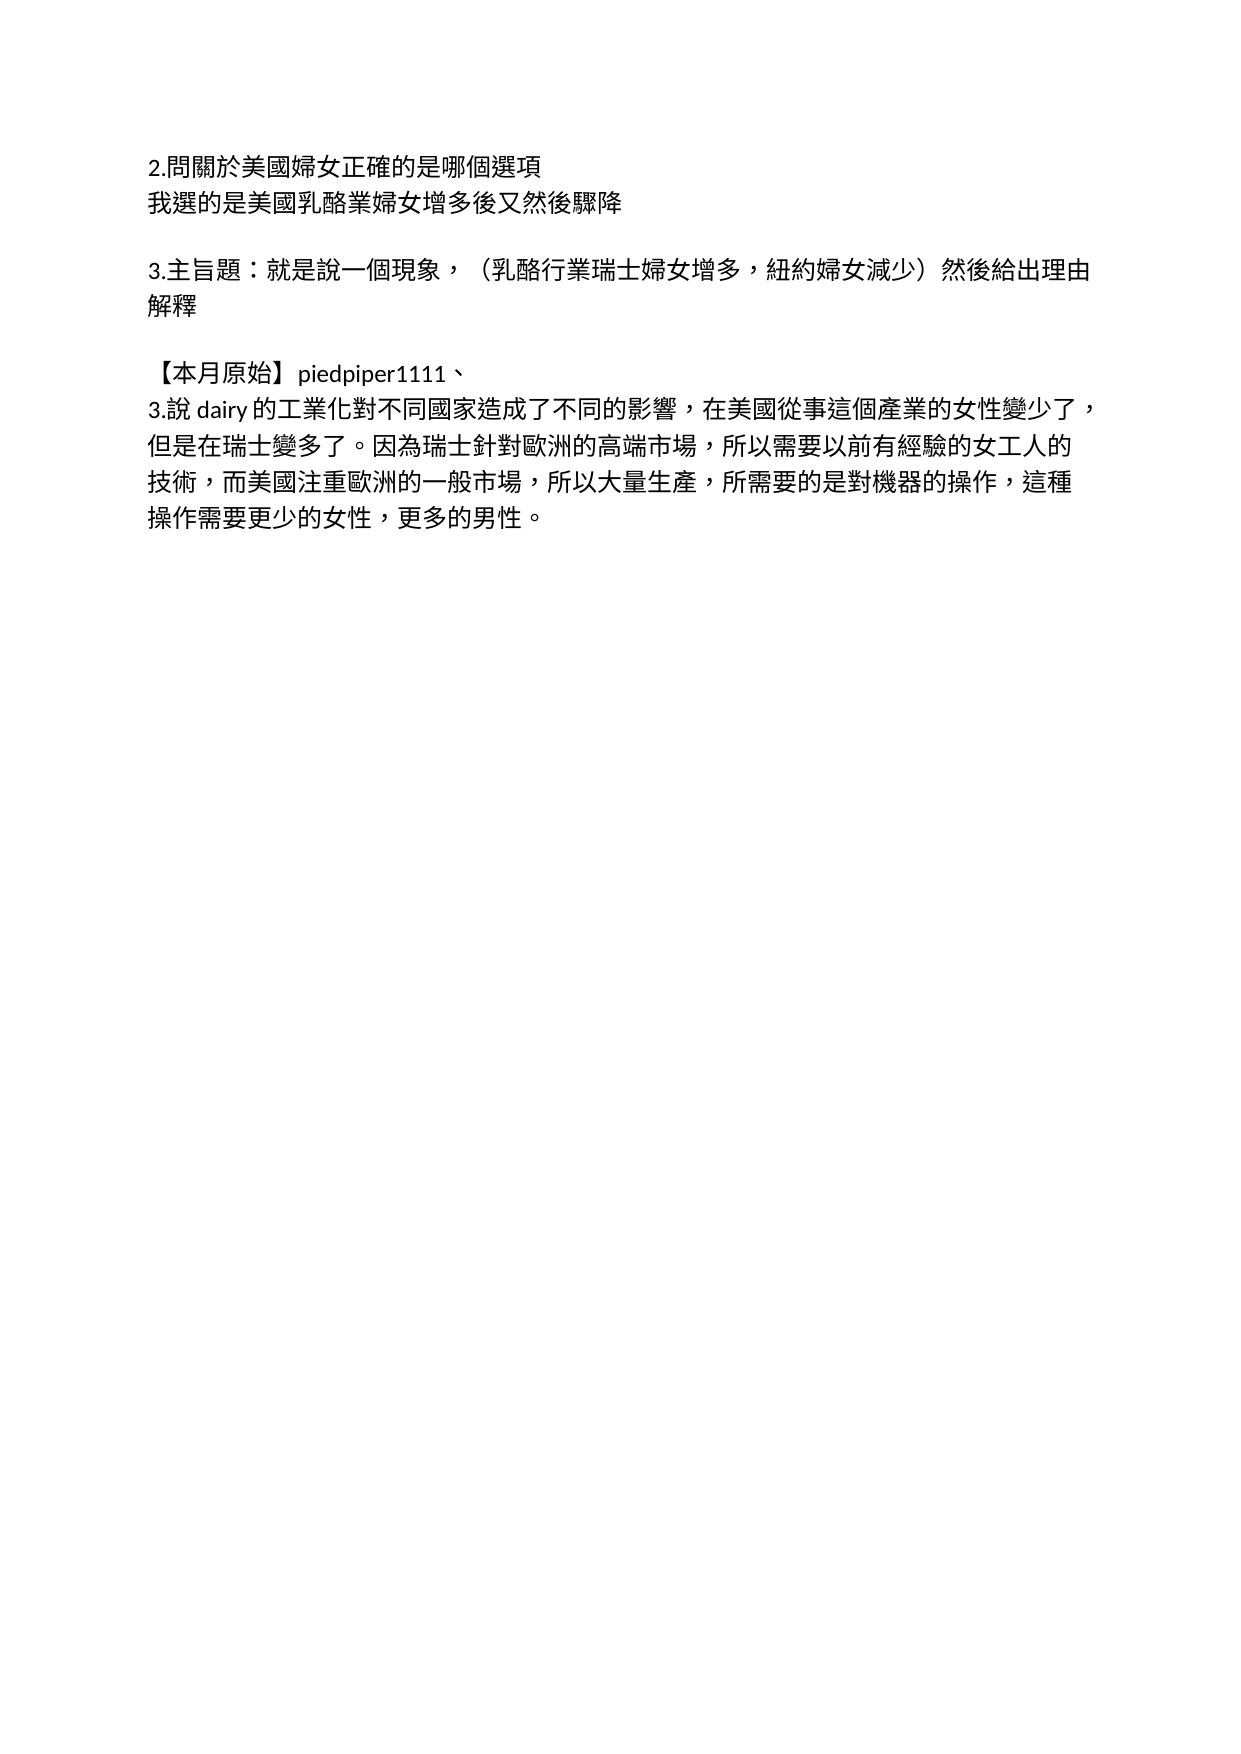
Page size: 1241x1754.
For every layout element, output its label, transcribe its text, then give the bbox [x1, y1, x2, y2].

text 3.說dairy的工業化對不同國家造成了不同的影響，在美國從事這個產業的女性變少了，但是在瑞士變多了。因為瑞士針對歐洲的高端市場，所以需要以前有經驗的女工人的技術，而美國注重歐洲的一般市場，所以大量生產，所需要的是對機器的操作，這種操作需要更少的女性，更多的男性。 [148, 390, 1093, 535]
text 我選的是美國乳酪業婦女增多後又然後驟降 [148, 184, 1093, 220]
text 【本月原始】piedpiper1111、 [148, 354, 1093, 390]
text 2.問關於美國婦女正確的是哪個選項 [148, 148, 1093, 184]
text 3.主旨題：就是說一個現象，（乳酪行業瑞士婦女增多，紐約婦女減少）然後給出理由解釋 [148, 251, 1093, 323]
